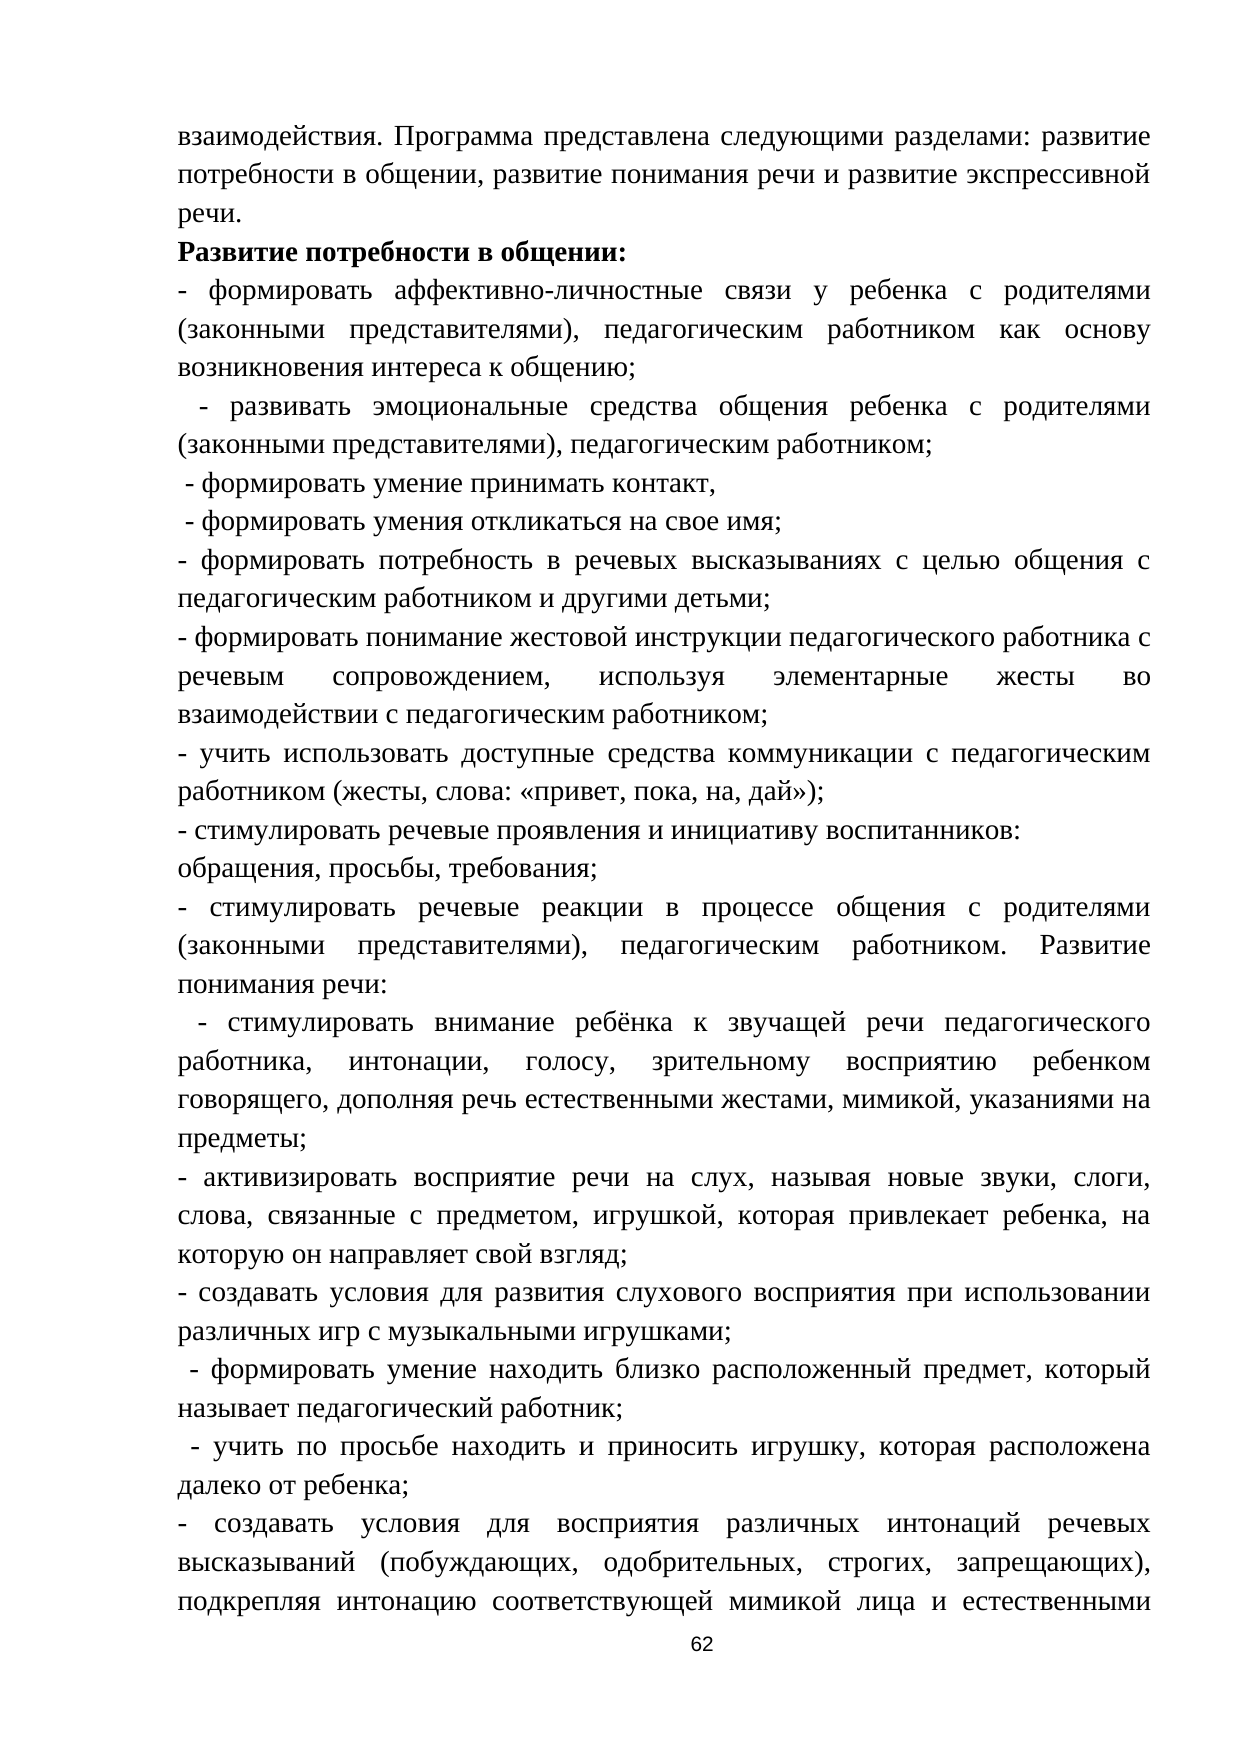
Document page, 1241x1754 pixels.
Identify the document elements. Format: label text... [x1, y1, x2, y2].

text - учить использовать доступные средства коммуникации с педагогическим работником (жесты, слова: «привет, пока, на, дай»); [177, 735, 1152, 807]
text Развитие потребности в общении: [177, 234, 1152, 267]
text - формировать умение принимать контакт, [177, 465, 1152, 498]
text - стимулировать речевые проявления и инициативу воспитанников: [177, 812, 1152, 845]
text - развивать эмоциональные средства общения ребенка с родителями (законными представителями), педагогическим работником; [177, 388, 1152, 460]
text - формировать потребность в речевых высказываниях с целью общения с педагогическим работником и другими детьми; [177, 542, 1152, 614]
text - учить по просьбе находить и приносить игрушку, которая расположена далеко от ребенка; [177, 1428, 1152, 1501]
text - формировать умение находить близко расположенный предмет, который называет педагогический работник; [177, 1351, 1152, 1423]
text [177, 118, 1152, 229]
text - активизировать восприятие речи на слух, называя новые звуки, слоги, слова, связанные с предметом, игрушкой, которая привлекает ребенка, на которую он направляет свой взгляд; [177, 1159, 1152, 1269]
text - стимулировать внимание ребёнка к звучащей речи педагогического работника, интонации, голосу, зрительному восприятию ребенком говорящего, дополняя речь естественными жестами, мимикой, указаниями на предметы; [177, 1004, 1152, 1154]
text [177, 1506, 1152, 1616]
text - формировать понимание жестовой инструкции педагогического работника с речевым сопровождением, используя элементарные жесты во взаимодействии с педагогическим работником; [177, 619, 1152, 730]
text - формировать аффективно-личностные связи у ребенка с родителями (законными представителями), педагогическим работником как основу возникновения интереса к общению; [177, 272, 1152, 383]
text - стимулировать речевые реакции в процессе общения с родителями (законными представителями), педагогическим работником. Развитие понимания речи: [177, 889, 1152, 999]
text - создавать условия для развития слухового восприятия при использовании различных игр с музыкальными игрушками; [177, 1274, 1152, 1346]
text - формировать умения откликаться на свое имя; [177, 503, 1152, 537]
text обращения, просьбы, требования; [177, 850, 1152, 884]
